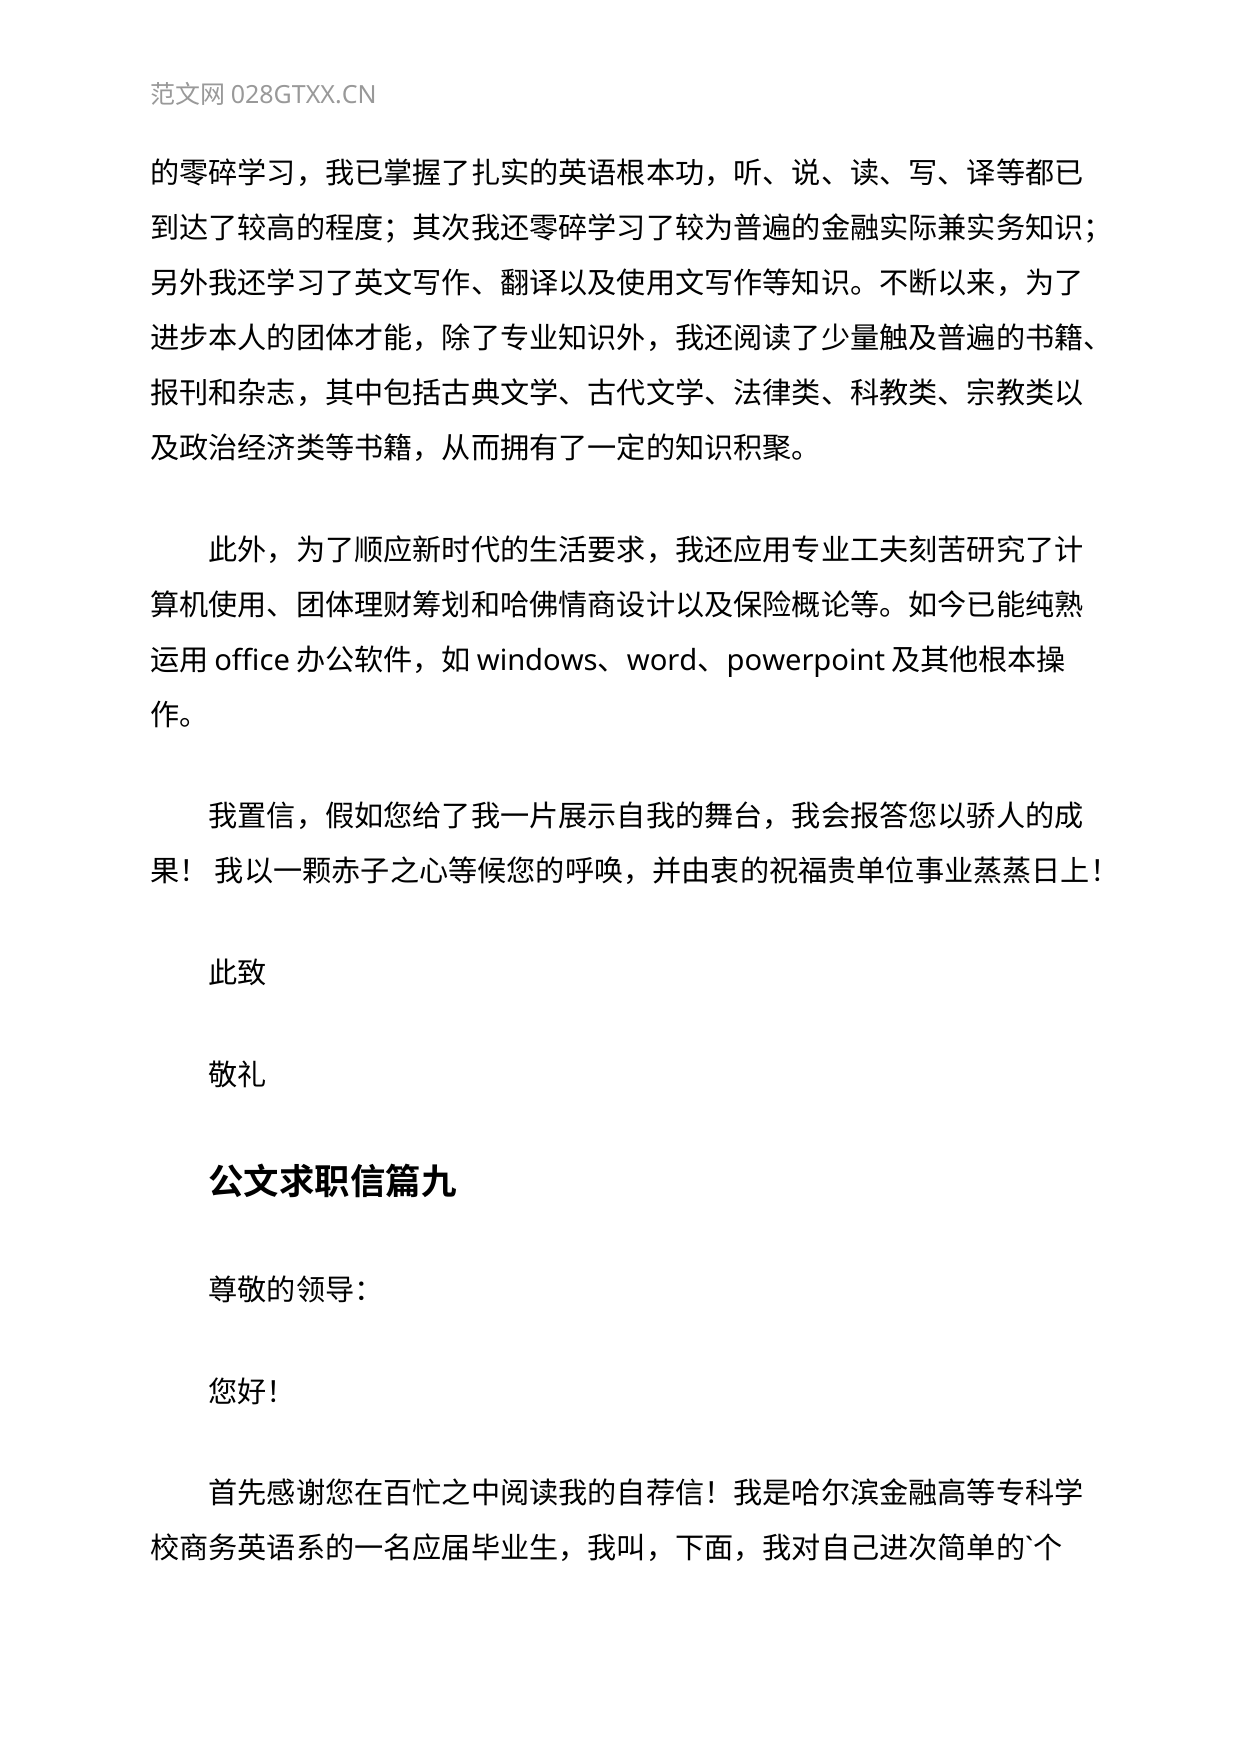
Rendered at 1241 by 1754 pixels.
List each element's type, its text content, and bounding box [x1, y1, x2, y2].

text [150, 1470, 1090, 1567]
text 敬礼 [150, 1051, 1090, 1093]
text 此外，为了顺应新时代的生活要求，我还应用专业工夫刻苦研究了计算机使用、团体理财筹划和哈佛情商设计以及保险概论等。如今已能纯熟运用office办公软件，如windows、word、powerpoint及其他根本操作。 [150, 526, 1090, 733]
text 您好！ [150, 1368, 1090, 1411]
text 尊敬的领导： [150, 1266, 1090, 1309]
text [150, 150, 1090, 467]
text 此致 [150, 949, 1090, 992]
text 我置信，假如您给了我一片展示自我的舞台，我会报答您以骄人的成果！ 我以一颗赤子之心等候您的呼唤，并由衷的祝福贵单位事业蒸蒸日上！ [150, 793, 1090, 890]
text 公文求职信篇九 [150, 1153, 1090, 1204]
